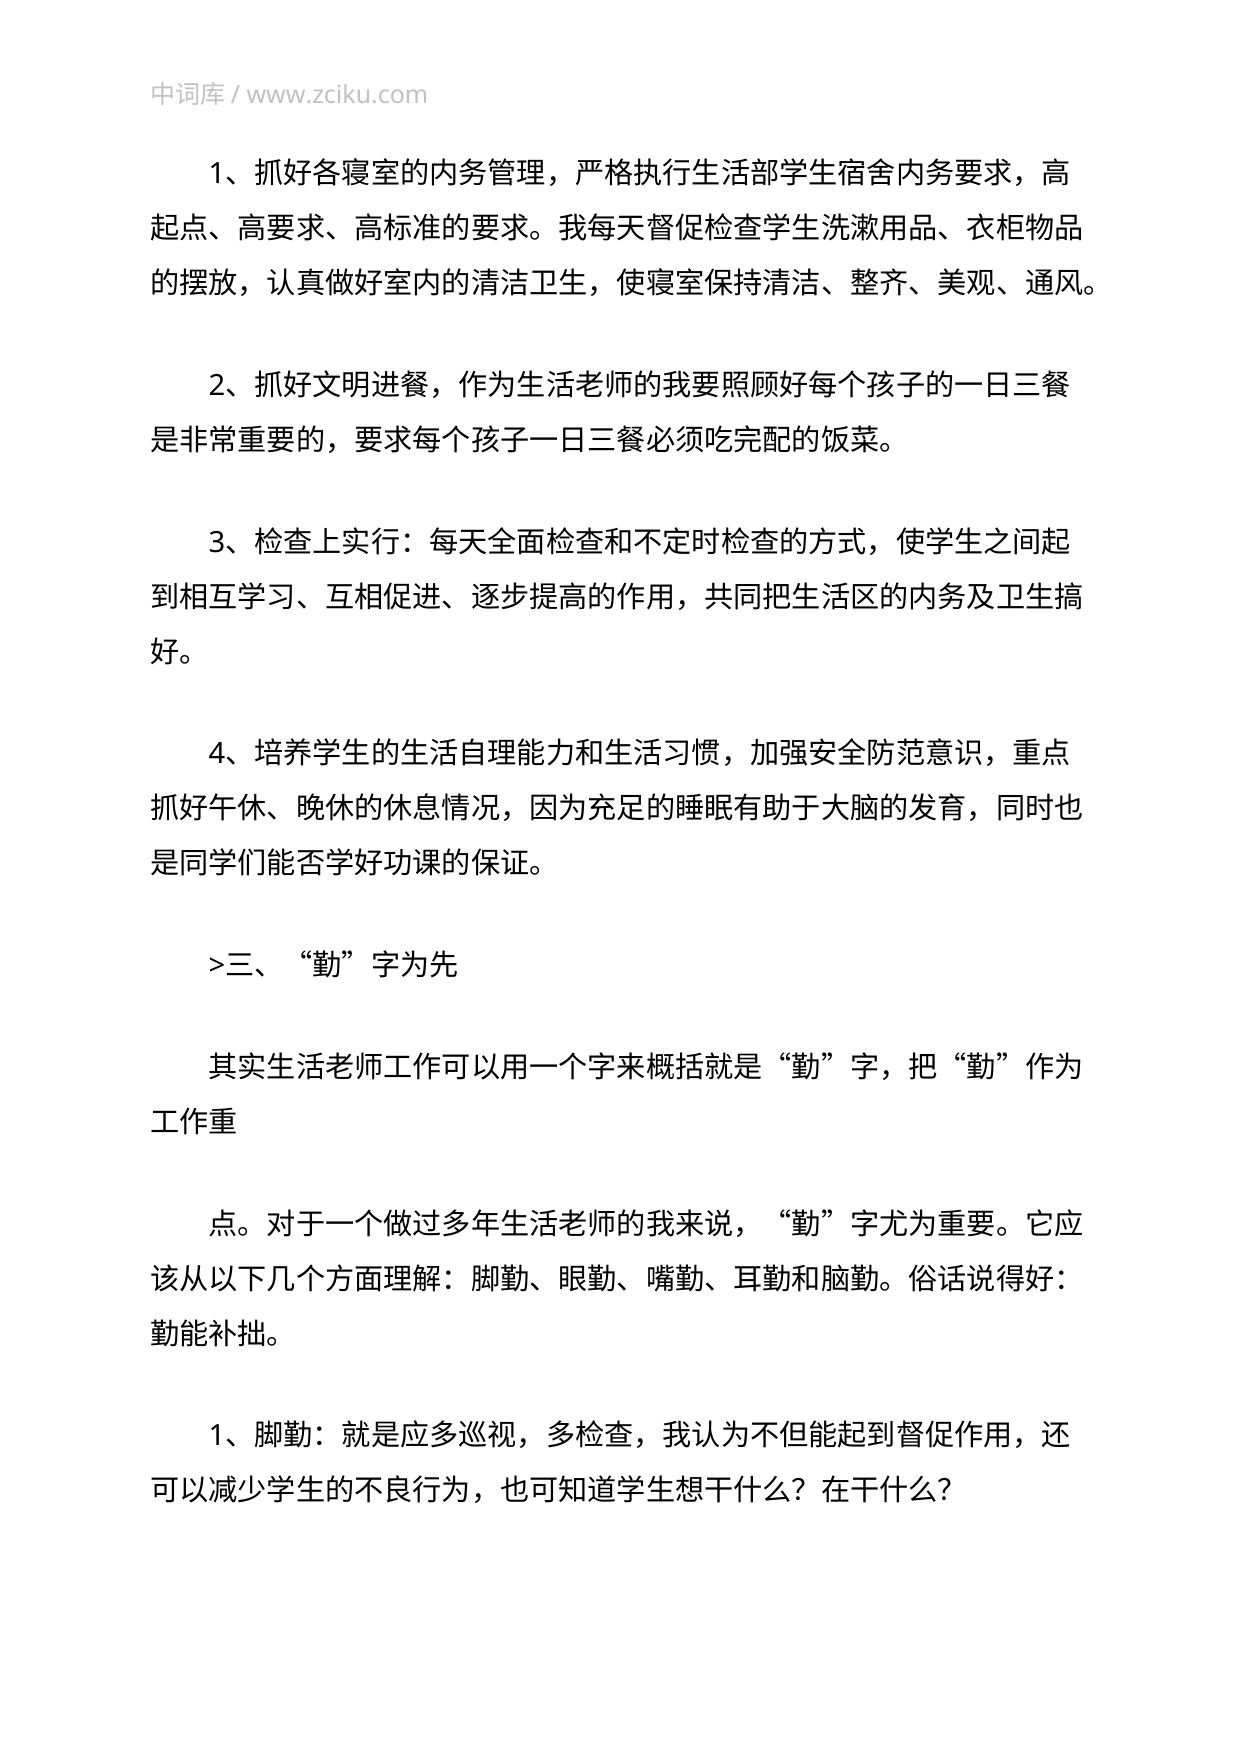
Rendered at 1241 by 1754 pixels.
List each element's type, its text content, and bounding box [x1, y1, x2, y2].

text 1、脚勤：就是应多巡视，多检查，我认为不但能起到督促作用，还可以减少学生的不良行为，也可知道学生想干什么？在干什么？ [150, 1412, 1090, 1509]
text 其实生活老师工作可以用一个字来概括就是“勤”字，把“勤”作为工作重 [150, 1044, 1090, 1141]
text 2、抓好文明进餐，作为生活老师的我要照顾好每个孩子的一日三餐是非常重要的，要求每个孩子一日三餐必须吃完配的饭菜。 [150, 362, 1090, 459]
text 3、检查上实行：每天全面检查和不定时检查的方式，使学生之间起到相互学习、互相促进、逐步提高的作用，共同把生活区的内务及卫生搞好。 [150, 518, 1090, 671]
text 1、抓好各寝室的内务管理，严格执行生活部学生宿舍内务要求，高起点、高要求、高标准的要求。我每天督促检查学生洗漱用品、衣柜物品的摆放，认真做好室内的清洁卫生，使寝室保持清洁、整齐、美观、通风。 [150, 150, 1090, 302]
text 点。对于一个做过多年生活老师的我来说，“勤”字尤为重要。它应该从以下几个方面理解：脚勤、眼勤、嘴勤、耳勤和脑勤。俗话说得好：勤能补拙。 [150, 1200, 1090, 1352]
text 4、培养学生的生活自理能力和生活习惯，加强安全防范意识，重点抓好午休、晚休的休息情况，因为充足的睡眠有助于大脑的发育，同时也是同学们能否学好功课的保证。 [150, 730, 1090, 882]
text >三、“勤”字为先 [150, 942, 1090, 984]
